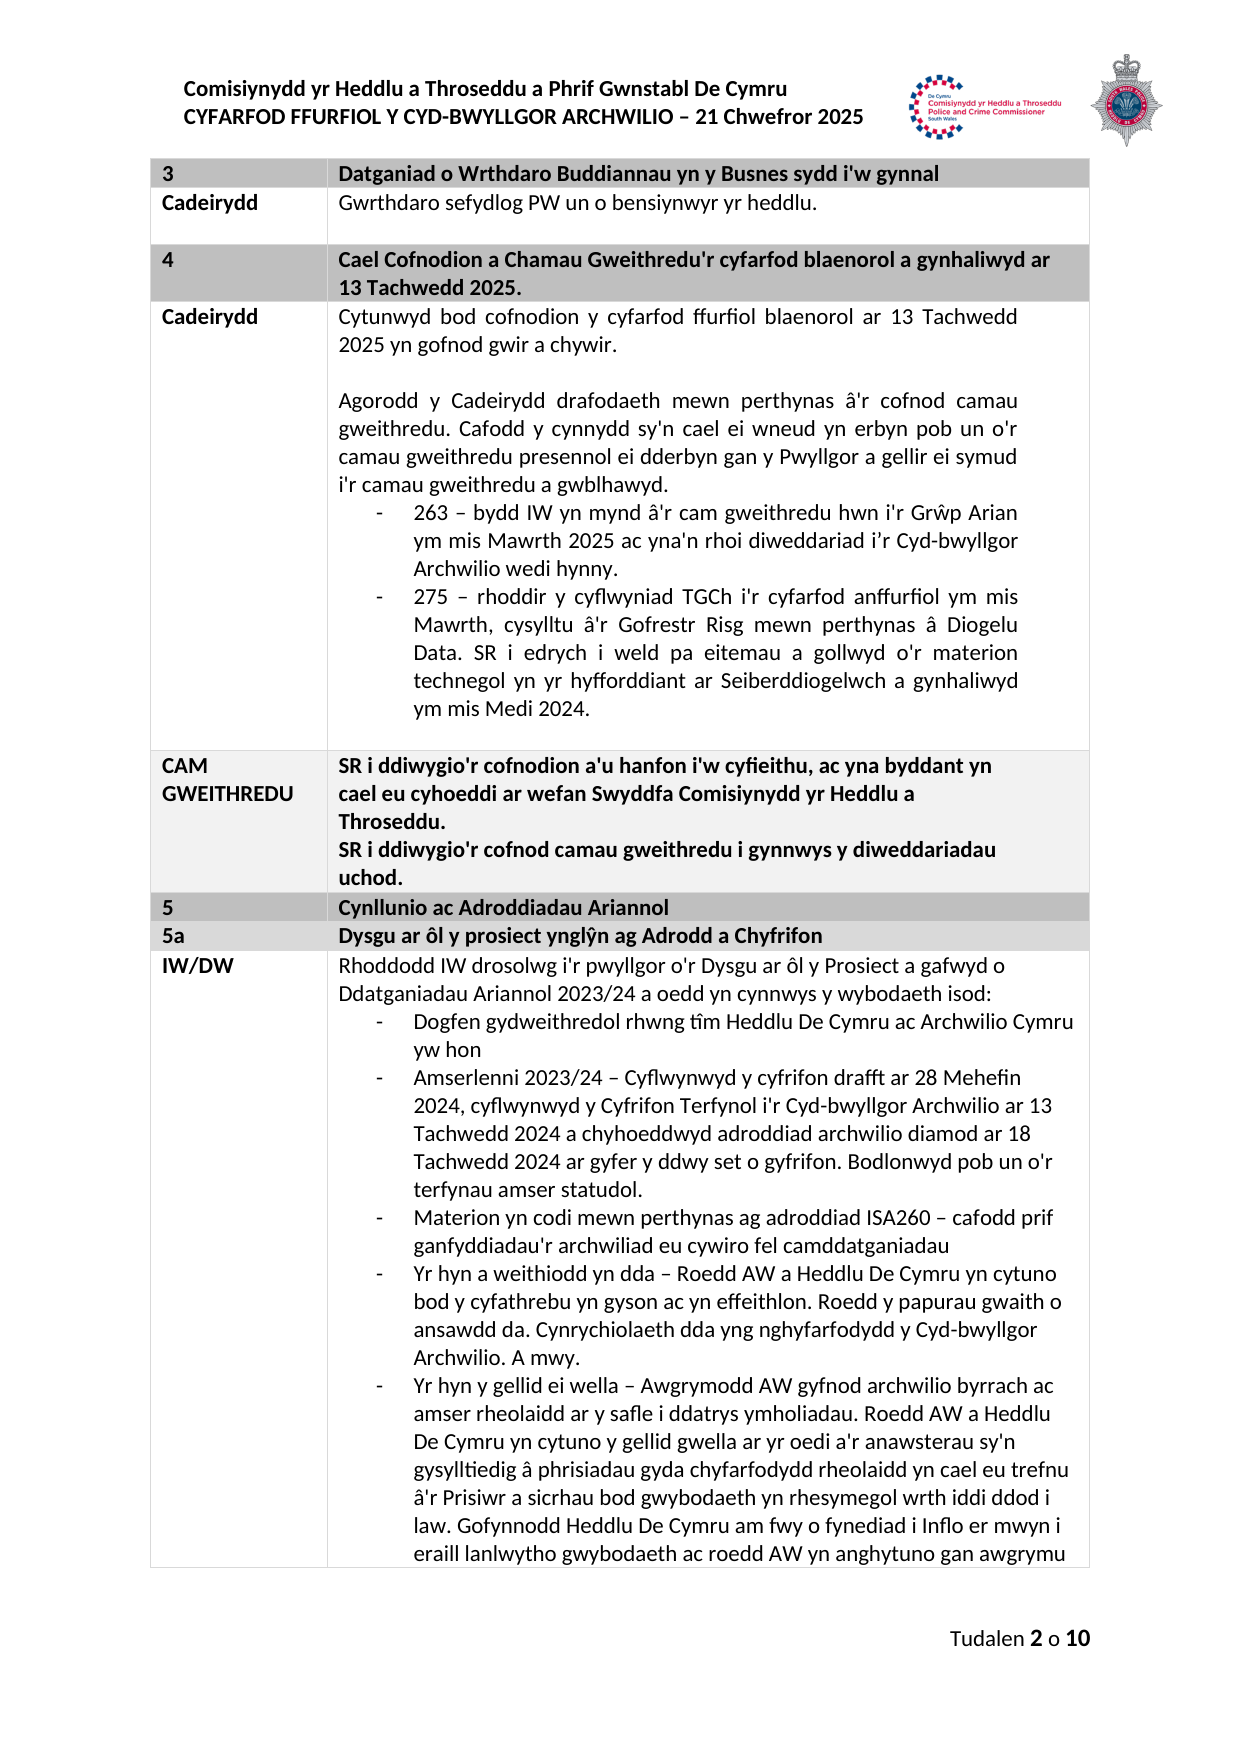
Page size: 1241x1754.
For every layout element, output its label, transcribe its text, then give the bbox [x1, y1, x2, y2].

table_cell Dysgu ar ôl y prosiect ynglŷn ag Adrodd a Chyfrifon [328, 922, 1089, 950]
picture [907, 70, 1062, 144]
table_cell Cytunwyd bod cofnodion y cyfarfod ffurfiol blaenorol ar 13 Tachwedd 2025 yn gofnod gwir a chywir. Agorodd y Cadeirydd drafodaeth mewn perthynas â'r cofnod camau gweithredu. Cafodd y cynnydd sy'n cael ei wneud yn erbyn pob un o'r camau gweithredu presennol ei dderbyn gan y Pwyllgor a gellir ei symud i'r camau gweithredu a gwblhawyd. 263 – bydd IW yn mynd â'r cam gweithredu hwn i'r Grŵp Arian ym mis Mawrth 2025 ac yna'n rhoi diweddariad i’r Cyd-bwyllgor Archwilio wedi hynny. 275 – rhoddir y cyflwyniad TGCh i'r cyfarfod anffurfiol ym mis Mawrth, cysylltu â'r Gofrestr Risg mewn perthynas â Diogelu Data. SR i edrych i weld pa eitemau a gollwyd o'r materion technegol yn yr hyfforddiant ar Seiberddiogelwch a gynhaliwyd ym mis Medi 2024. [328, 302, 1089, 750]
picture [1088, 54, 1165, 147]
table_cell Datganiad o Wrthdaro Buddiannau yn y Busnes sydd i'w gynnal [328, 159, 1089, 187]
table_cell 5 [151, 893, 327, 921]
table_cell Cynllunio ac Adroddiadau Ariannol [328, 893, 1089, 921]
table_cell SR i ddiwygio'r cofnodion a'u hanfon i'w cyfieithu, ac yna byddant yn cael eu cyhoeddi ar wefan Swyddfa Comisiynydd yr Heddlu a Throseddu. SR i ddiwygio'r cofnod camau gweithredu i gynnwys y diweddariadau uchod. [328, 751, 1089, 892]
table_cell Gwrthdaro sefydlog PW un o bensiynwyr yr heddlu. [328, 188, 1089, 244]
table_cell 5a [151, 922, 327, 950]
table_cell 4 [151, 245, 327, 301]
table_cell Cadeirydd [151, 188, 327, 244]
table_cell Cadeirydd [151, 302, 327, 750]
table_cell CAM GWEITHREDU [151, 751, 327, 892]
table_cell IW/DW [151, 951, 327, 1567]
table_cell Cael Cofnodion a Chamau Gweithredu'r cyfarfod blaenorol a gynhaliwyd ar 13 Tachwedd 2025. [328, 245, 1089, 301]
table_cell 3 [151, 159, 327, 187]
